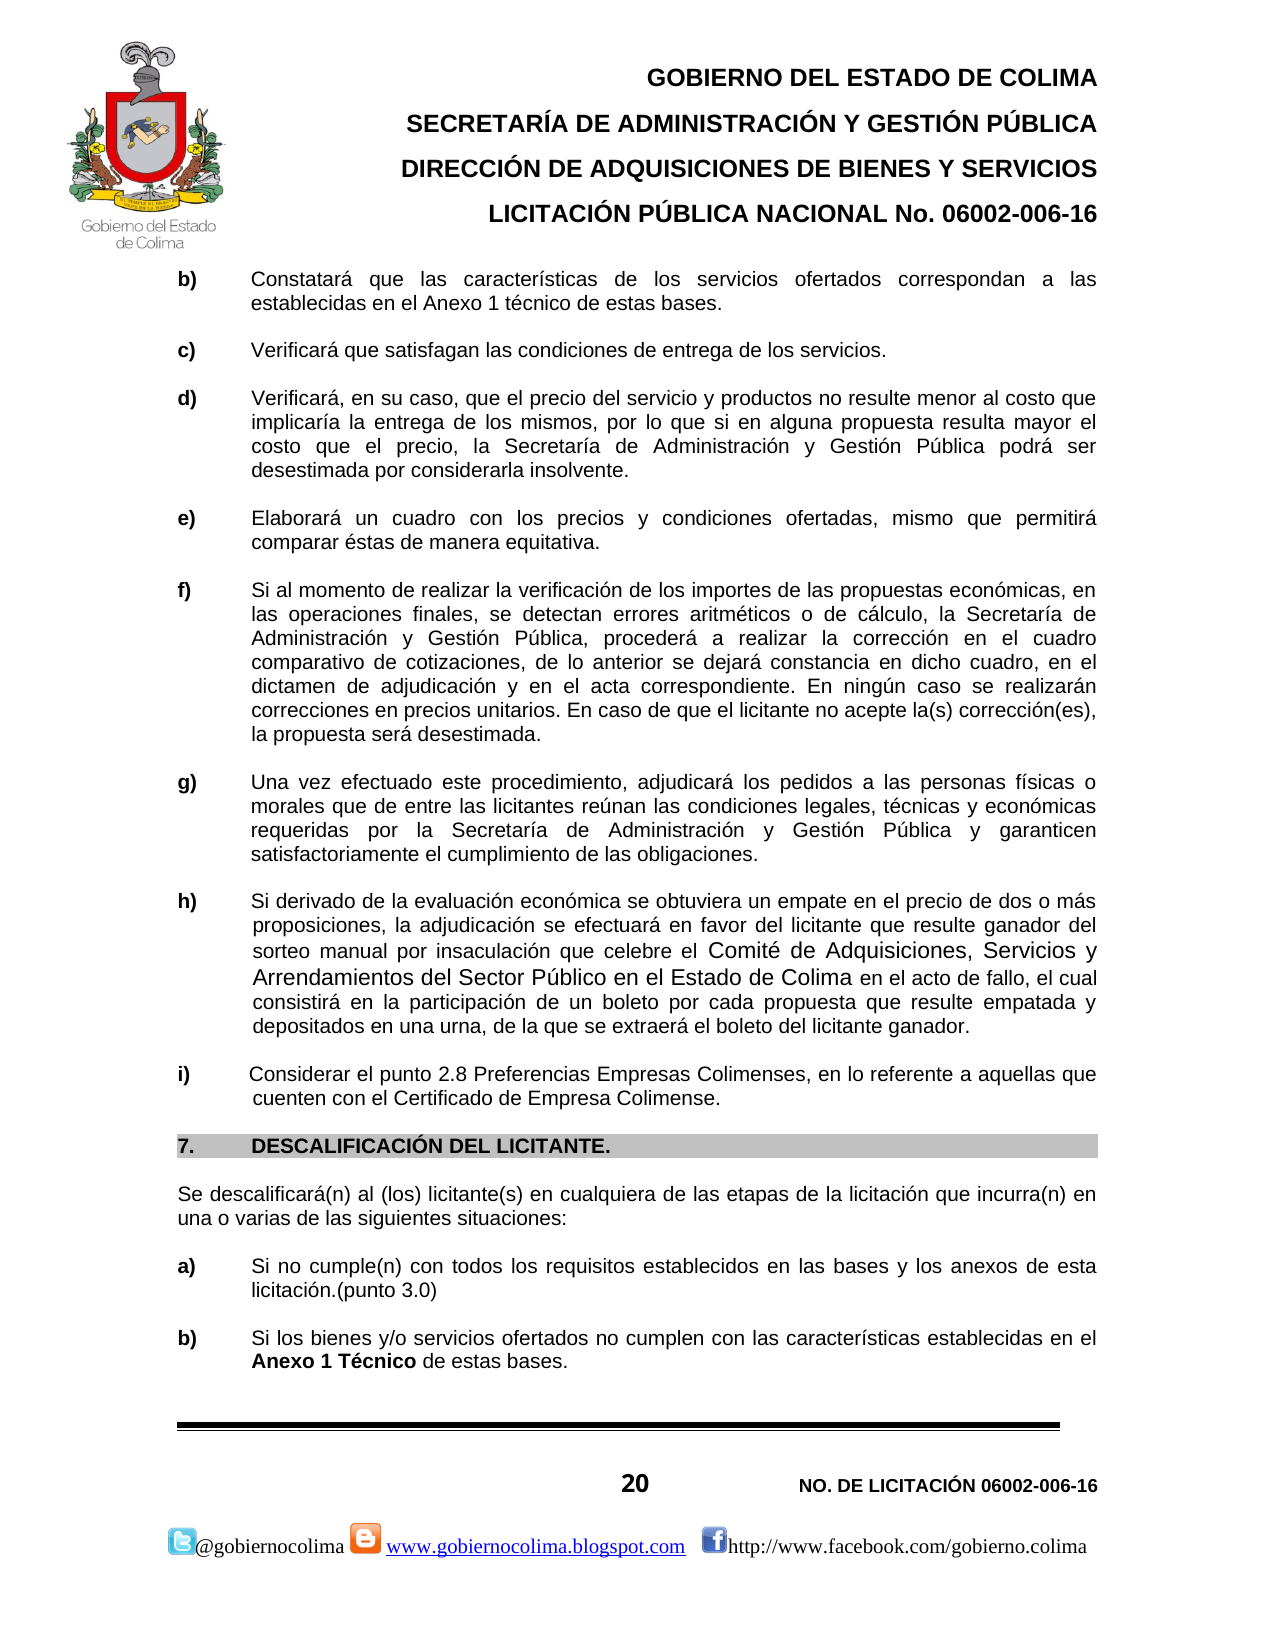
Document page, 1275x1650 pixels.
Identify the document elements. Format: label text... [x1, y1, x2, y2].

text b) Si los bienes y/o servicios ofertados no cumplen con las características establecidas en el Anexo 1 Técnico de estas bases. [177, 1325, 1098, 1373]
text i) Considerar el punto 2.8 Preferencias Empresas Colimenses, en lo referente a aquellas que cuenten con el Certificado de Empresa Colimense. [177, 1062, 1098, 1110]
text g) Una vez efectuado este procedimiento, adjudicará los pedidos a las personas físicas o morales que de entre las licitantes reúnan las condiciones legales, técnicas y económicas requeridas por la Secretaría de Administración y Gestión Pública y garanticen satisfactoriamente el cumplimiento de las obligaciones. [177, 769, 1098, 865]
text h) Si derivado de la evaluación económica se obtuviera un empate en el precio de dos o más proposiciones, la adjudicación se efectuará en favor del licitante que resulte ganador del sorteo manual por insaculación que celebre el Comité de Adquisiciones, Servicios y Arrendamientos del Sector Público en el Estado de Colima en el acto de fallo, el cual consistirá en la participación de un boleto por cada propuesta que resulte empatada y depositados en una urna, de la que se extraerá el boleto del licitante ganador. [177, 889, 1098, 1038]
text Se descalificará(n) al (los) licitante(s) en cualquiera de las etapas de la licitación que incurra(n) en una o varias de las siguientes situaciones: [177, 1182, 1098, 1229]
text c) Verificará que satisfagan las condiciones de entrega de los servicios. [177, 338, 1098, 362]
picture [65, 0, 230, 271]
text e) Elaborará un cuadro con los precios y condiciones ofertadas, mismo que permitirá comparar éstas de manera equitativa. [177, 506, 1098, 554]
picture [701, 1526, 728, 1554]
text b) Constatará que las características de los servicios ofertados correspondan a las establecidas en el Anexo 1 técnico de estas bases. [177, 266, 1098, 314]
picture [167, 1527, 198, 1556]
text 7. DESCALIFICACIÓN DEL LICITANTE. [177, 1134, 1098, 1158]
text a) Si no cumple(n) con todos los requisitos establecidos en las bases y los anexos de esta licitación.(punto 3.0) [177, 1253, 1098, 1301]
picture [349, 1522, 382, 1554]
text f) Si al momento de realizar la verificación de los importes de las propuestas económicas, en las operaciones finales, se detectan errores aritméticos o de cálculo, la Secretaría de Administración y Gestión Pública, procederá a realizar la corrección en el cuadro comparativo de cotizaciones, de lo anterior se dejará constancia en dicho cuadro, en el dictamen de adjudicación y en el acta correspondiente. En ningún caso se realizarán correcciones en precios unitarios. En caso de que el licitante no acepte la(s) corrección(es), la propuesta será desestimada. [177, 578, 1098, 746]
text d) Verificará, en su caso, que el precio del servicio y productos no resulte menor al costo que implicaría la entrega de los mismos, por lo que si en alguna propuesta resulta mayor el costo que el precio, la Secretaría de Administración y Gestión Pública podrá ser desestimada por considerarla insolvente. [177, 386, 1098, 482]
